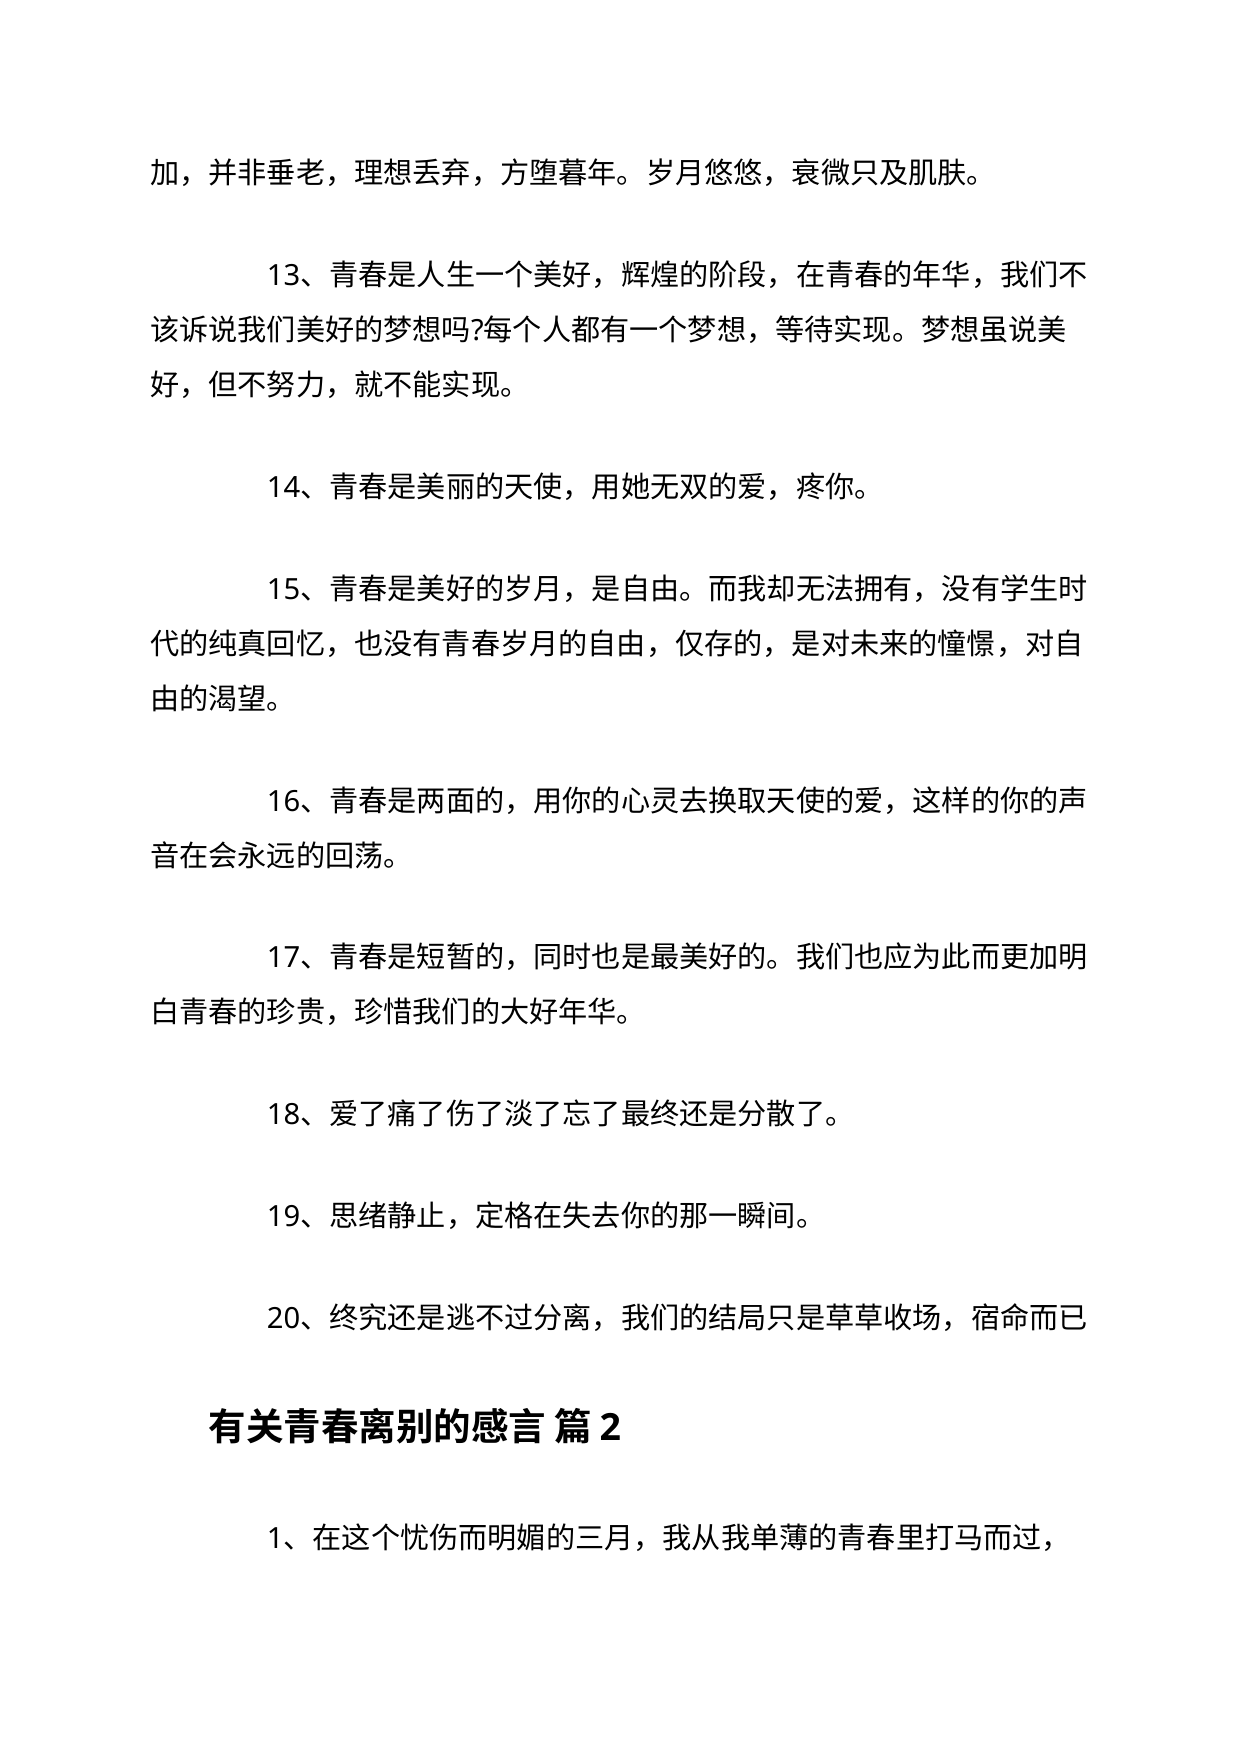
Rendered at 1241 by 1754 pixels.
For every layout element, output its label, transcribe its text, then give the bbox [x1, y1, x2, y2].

text 20、终究还是逃不过分离，我们的结局只是草草收场，宿命而已 [150, 1295, 1090, 1337]
text 14、青春是美丽的天使，用她无双的爱，疼你。 [150, 463, 1090, 506]
text 有关青春离别的感言 篇2 [150, 1397, 1090, 1451]
text 15、青春是美好的岁月，是自由。而我却无法拥有，没有学生时代的纯真回忆，也没有青春岁月的自由，仅存的，是对未来的憧憬，对自由的渴望。 [150, 566, 1090, 718]
text 13、青春是人生一个美好，辉煌的阶段，在青春的年华，我们不该诉说我们美好的梦想吗?每个人都有一个梦想，等待实现。梦想虽说美好，但不努力，就不能实现。 [150, 252, 1090, 404]
text 17、青春是短暂的，同时也是最美好的。我们也应为此而更加明白青春的珍贵，珍惜我们的大好年华。 [150, 934, 1090, 1031]
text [150, 150, 1090, 192]
text 18、爱了痛了伤了淡了忘了最终还是分散了。 [150, 1091, 1090, 1133]
text 19、思绪静止，定格在失去你的那一瞬间。 [150, 1193, 1090, 1235]
text 16、青春是两面的，用你的心灵去换取天使的爱，这样的你的声音在会永远的回荡。 [150, 777, 1090, 874]
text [150, 1514, 1090, 1557]
